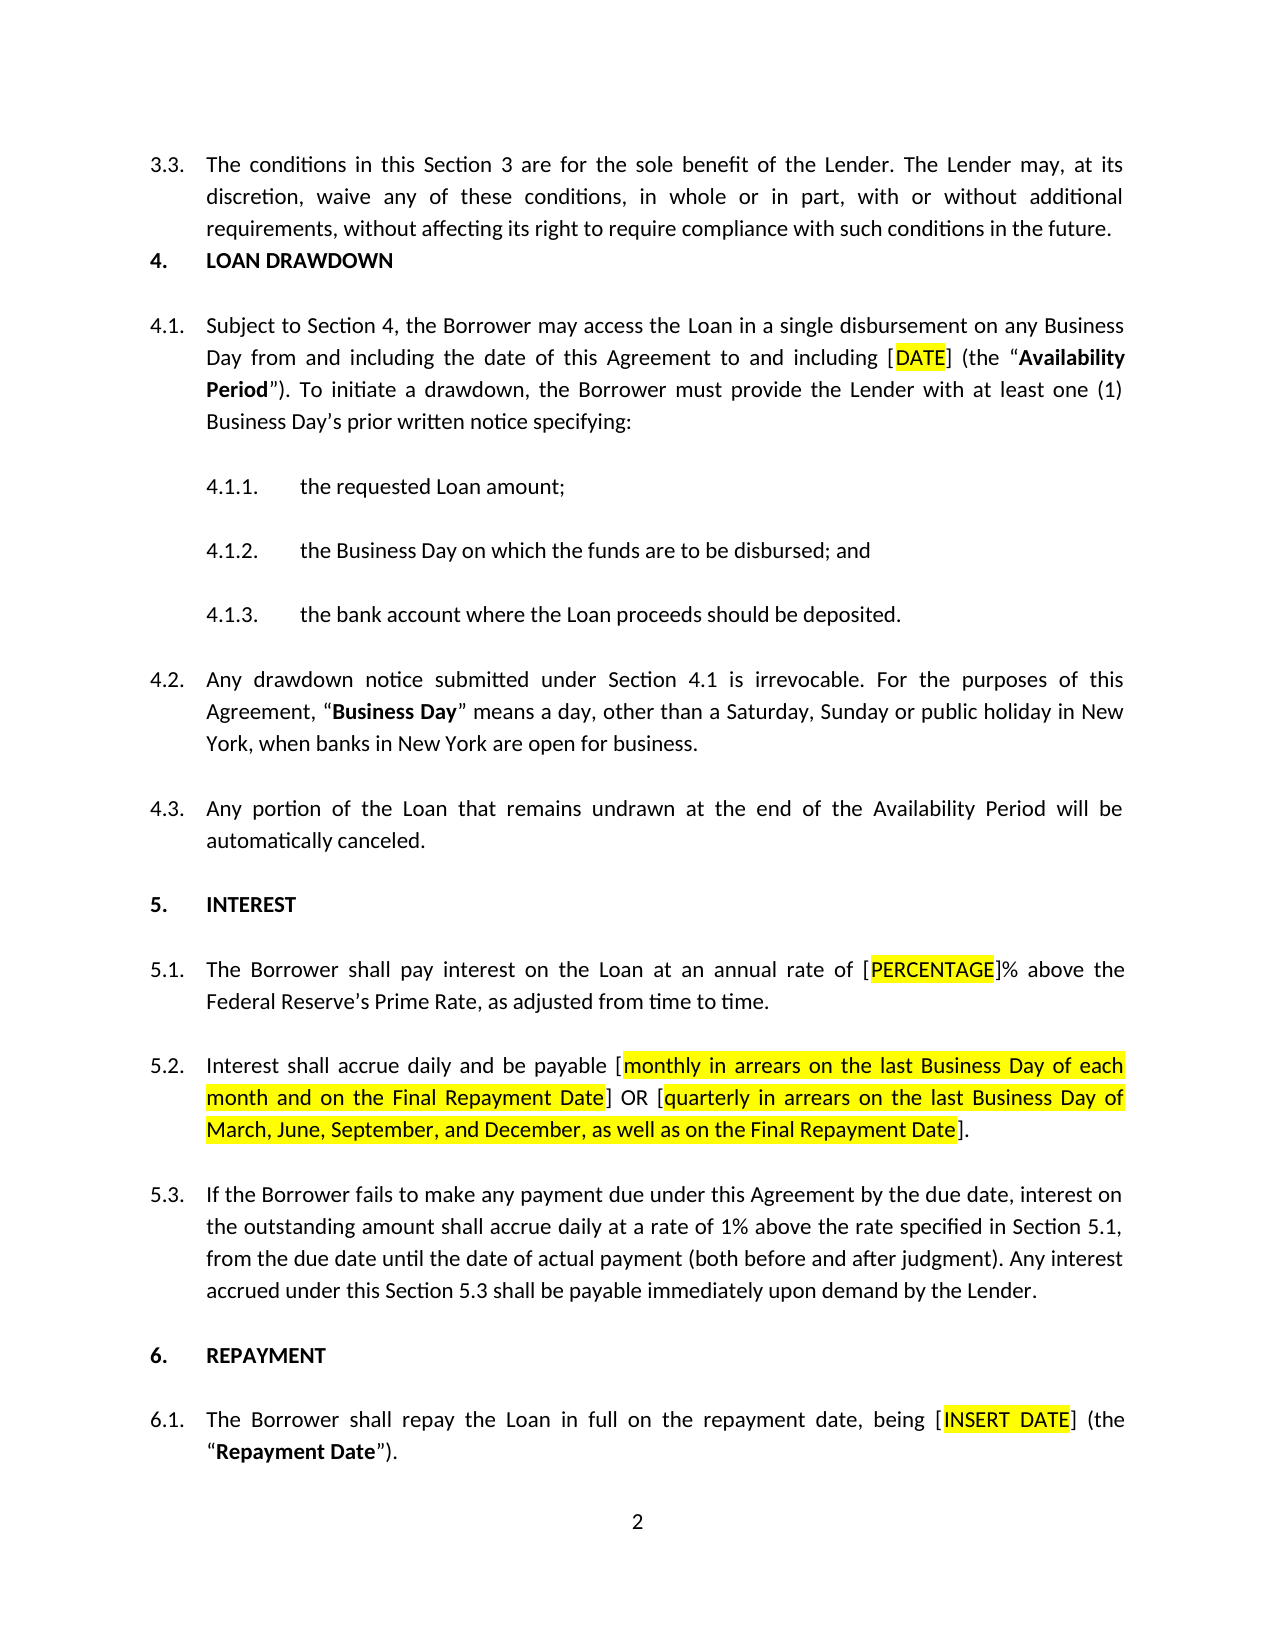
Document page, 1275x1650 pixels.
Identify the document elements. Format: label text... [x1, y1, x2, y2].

list the requested Loan amount; [206, 472, 1125, 500]
list The conditions in this Section 3 are for the sole benefit of the Lender. The Lender may, at its discretion, waive any of these conditions, in whole or in part, with or without additional requirements, without affecting its right to require compliance with such conditions in the future. [150, 150, 1125, 242]
list the bank account where the Loan proceeds should be deposited. [206, 601, 1125, 629]
list The Borrower shall pay interest on the Loan at an annual rate of [PERCENTAGE]% above the Federal Reserve’s Prime Rate, as adjusted from time to time. [150, 955, 1125, 1015]
list Any drawdown notice submitted under Section 4.1 is irrevocable. For the purposes of this Agreement, “Business Day” means a day, other than a Saturday, Sunday or public holiday in New York, when banks in New York are open for business. [150, 665, 1125, 757]
list INTEREST [150, 890, 1125, 918]
list Subject to Section 4, the Borrower may access the Loan in a single disbursement on any Business Day from and including the date of this Agreement to and including [DATE] (the “Availability Period”). To initiate a drawdown, the Borrower must provide the Lender with at least one (1) Business Day’s prior written notice specifying: [150, 311, 1125, 436]
list Interest shall accrue daily and be payable [monthly in arrears on the last Business Day of each month and on the Final Repayment Date] OR [quarterly in arrears on the last Business Day of March, June, September, and December, as well as on the Final Repayment Date]. [150, 1051, 1125, 1144]
list If the Borrower fails to make any payment due under this Agreement by the due date, interest on the outstanding amount shall accrue daily at a rate of 1% above the rate specified in Section 5.1, from the due date until the date of actual payment (both before and after judgment). Any interest accrued under this Section 5.3 shall be payable immediately upon demand by the Lender. [150, 1180, 1125, 1304]
list LOAN DRAWDOWN [150, 247, 1125, 274]
list The Borrower shall repay the Loan in full on the repayment date, being [INSERT DATE] (the “Repayment Date”). [150, 1405, 1125, 1466]
list Any portion of the Loan that remains undrawn at the end of the Availability Period will be automatically canceled. [150, 794, 1125, 854]
list REPAYMENT [150, 1341, 1125, 1369]
list the Business Day on which the funds are to be disbursed; and [206, 536, 1125, 564]
